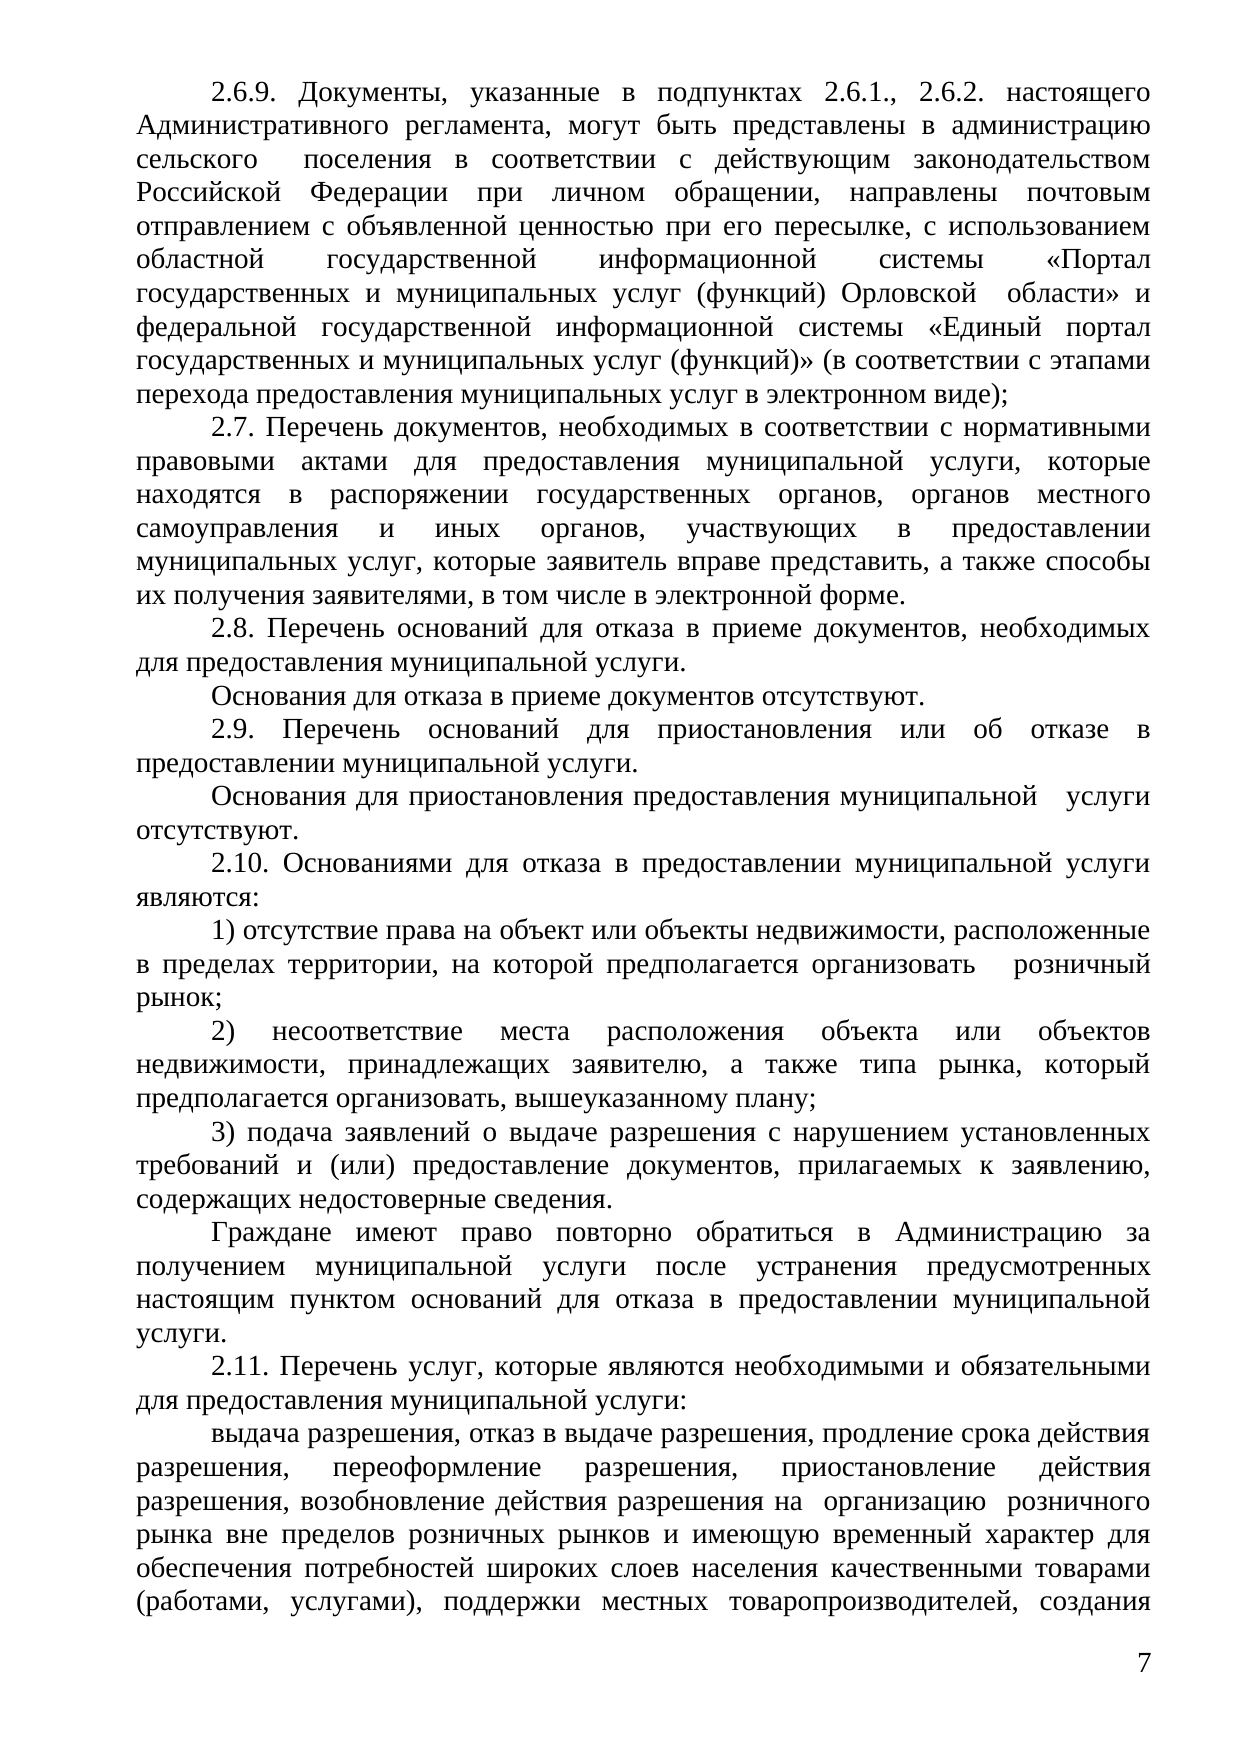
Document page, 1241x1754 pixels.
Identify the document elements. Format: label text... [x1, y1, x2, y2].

text 2.9. Перечень оснований для приостановления или об отказе в предоставлении муниципальной услуги. [136, 711, 1152, 778]
text Основания для отказа в приеме документов отсутствуют. [136, 678, 1152, 711]
text 1) отсутствие права на объект или объекты недвижимости, расположенные в пределах территории, на которой предполагается организовать розничный рынок; [136, 912, 1152, 1013]
text 2.11. Перечень услуг, которые являются необходимыми и обязательными для предоставления муниципальной услуги: [136, 1348, 1152, 1416]
text 2) несоответствие места расположения объекта или объектов недвижимости, принадлежащих заявителю, а также типа рынка, который предполагается организовать, вышеуказанному плану; [136, 1013, 1152, 1114]
text 2.10. Основаниями для отказа в предоставлении муниципальной услуги являются: [136, 845, 1152, 912]
text 2.7. Перечень документов, необходимых в соответствии с нормативными правовыми актами для предоставления муниципальной услуги, которые находятся в распоряжении государственных органов, органов местного самоуправления и иных органов, участвующих в предоставлении муниципальных услуг, которые заявитель вправе представить, а также способы их получения заявителями, в том числе в электронной форме. [136, 409, 1152, 611]
text 2.8. Перечень оснований для отказа в приеме документов, необходимых для предоставления муниципальной услуги. [136, 611, 1152, 678]
text 3) подача заявлений о выдаче разрешения с нарушением установленных требований и (или) предоставление документов, прилагаемых к заявлению, содержащих недостоверные сведения. [136, 1114, 1152, 1214]
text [136, 1416, 1152, 1617]
text Граждане имеют право повторно обратиться в Администрацию за получением муниципальной услуги после устранения предусмотренных настоящим пунктом оснований для отказа в предоставлении муниципальной услуги. [136, 1214, 1152, 1348]
text Основания для приостановления предоставления муниципальной услуги отсутствуют. [136, 778, 1152, 845]
text 2.6.9. Документы, указанные в подпунктах 2.6.1., 2.6.2. настоящего Административного регламента, могут быть представлены в администрацию сельского поселения в соответствии с действующим законодательством Российской Федерации при личном обращении, направлены почтовым отправлением с объявленной ценностью при его пересылке, с использованием областной государственной информационной системы «Портал государственных и муниципальных услуг (функций) Орловской области» и федеральной государственной информационной системы «Единый портал государственных и муниципальных услуг (функций)» (в соответствии с этапами перехода предоставления муниципальных услуг в электронном виде); [136, 74, 1152, 409]
